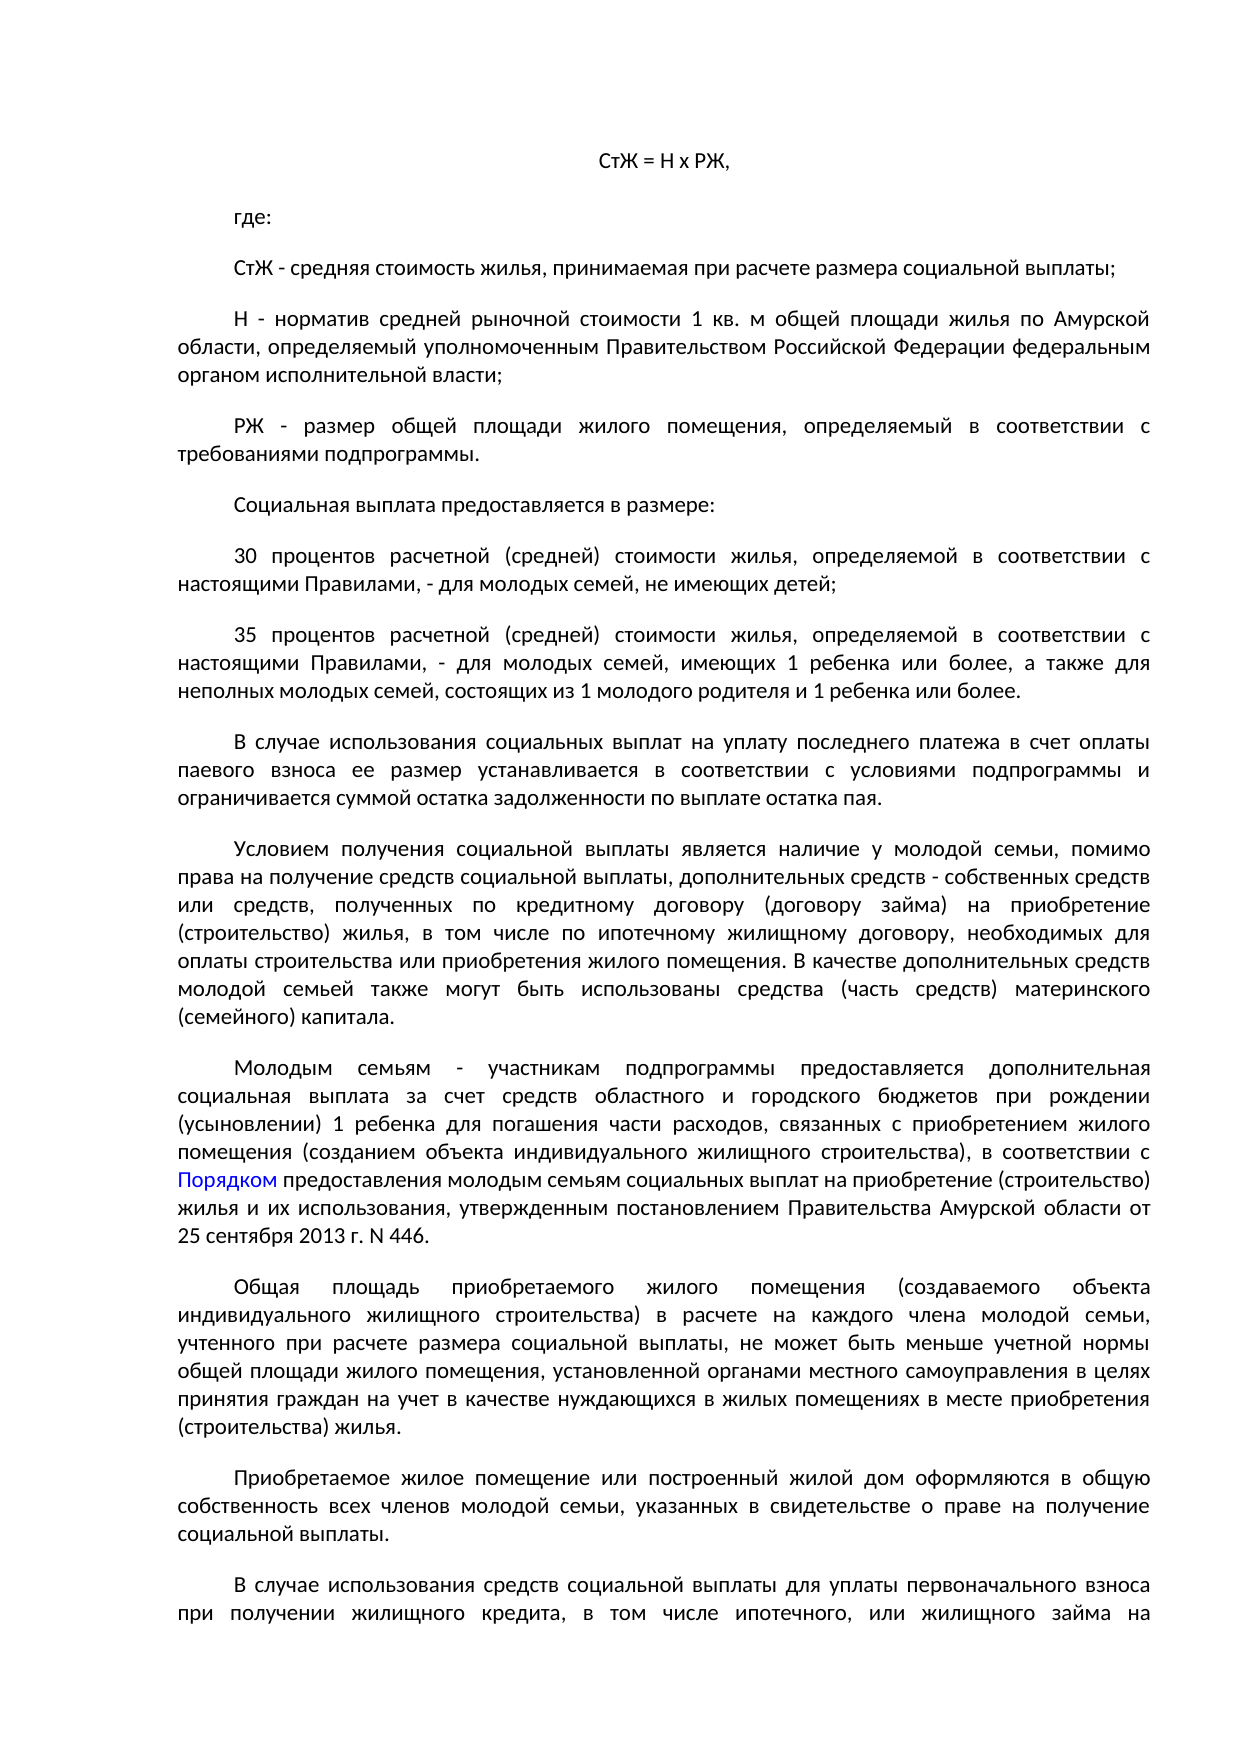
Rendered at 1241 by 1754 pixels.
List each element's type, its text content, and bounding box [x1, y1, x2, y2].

text Социальная выплата предоставляется в размере: [177, 490, 1152, 518]
text Приобретаемое жилое помещение или построенный жилой дом оформляются в общую собственность всех членов молодой семьи, указанных в свидетельстве о праве на получение социальной выплаты. [177, 1463, 1152, 1547]
text СтЖ = Н x РЖ, [177, 146, 1152, 174]
text Молодым семьям - участникам подпрограммы предоставляется дополнительная социальная выплата за счет средств областного и городского бюджетов при рождении (усыновлении) 1 ребенка для погашения части расходов, связанных с приобретением жилого помещения (созданием объекта индивидуального жилищного строительства), в соответствии с Порядком предоставления молодым семьям социальных выплат на приобретение (строительство) жилья и их использования, утвержденным постановлением Правительства Амурской области от 25 сентября 2013 г. N 446. [177, 1053, 1152, 1249]
text СтЖ - средняя стоимость жилья, принимаемая при расчете размера социальной выплаты; [177, 253, 1152, 281]
text где: [177, 202, 1152, 230]
text Н - норматив средней рыночной стоимости 1 кв. м общей площади жилья по Амурской области, определяемый уполномоченным Правительством Российской Федерации федеральным органом исполнительной власти; [177, 304, 1152, 388]
text РЖ - размер общей площади жилого помещения, определяемый в соответствии с требованиями подпрограммы. [177, 411, 1152, 467]
text 35 процентов расчетной (средней) стоимости жилья, определяемой в соответствии с настоящими Правилами, - для молодых семей, имеющих 1 ребенка или более, а также для неполных молодых семей, состоящих из 1 молодого родителя и 1 ребенка или более. [177, 620, 1152, 704]
text В случае использования социальных выплат на уплату последнего платежа в счет оплаты паевого взноса ее размер устанавливается в соответствии с условиями подпрограммы и ограничивается суммой остатка задолженности по выплате остатка пая. [177, 727, 1152, 811]
text 30 процентов расчетной (средней) стоимости жилья, определяемой в соответствии с настоящими Правилами, - для молодых семей, не имеющих детей; [177, 541, 1152, 597]
text Условием получения социальной выплаты является наличие у молодой семьи, помимо права на получение средств социальной выплаты, дополнительных средств - собственных средств или средств, полученных по кредитному договору (договору займа) на приобретение (строительство) жилья, в том числе по ипотечному жилищному договору, необходимых для оплаты строительства или приобретения жилого помещения. В качестве дополнительных средств молодой семьей также могут быть использованы средства (часть средств) материнского (семейного) капитала. [177, 834, 1152, 1030]
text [177, 1570, 1152, 1626]
text Общая площадь приобретаемого жилого помещения (создаваемого объекта индивидуального жилищного строительства) в расчете на каждого члена молодой семьи, учтенного при расчете размера социальной выплаты, не может быть меньше учетной нормы общей площади жилого помещения, установленной органами местного самоуправления в целях принятия граждан на учет в качестве нуждающихся в жилых помещениях в месте приобретения (строительства) жилья. [177, 1272, 1152, 1440]
